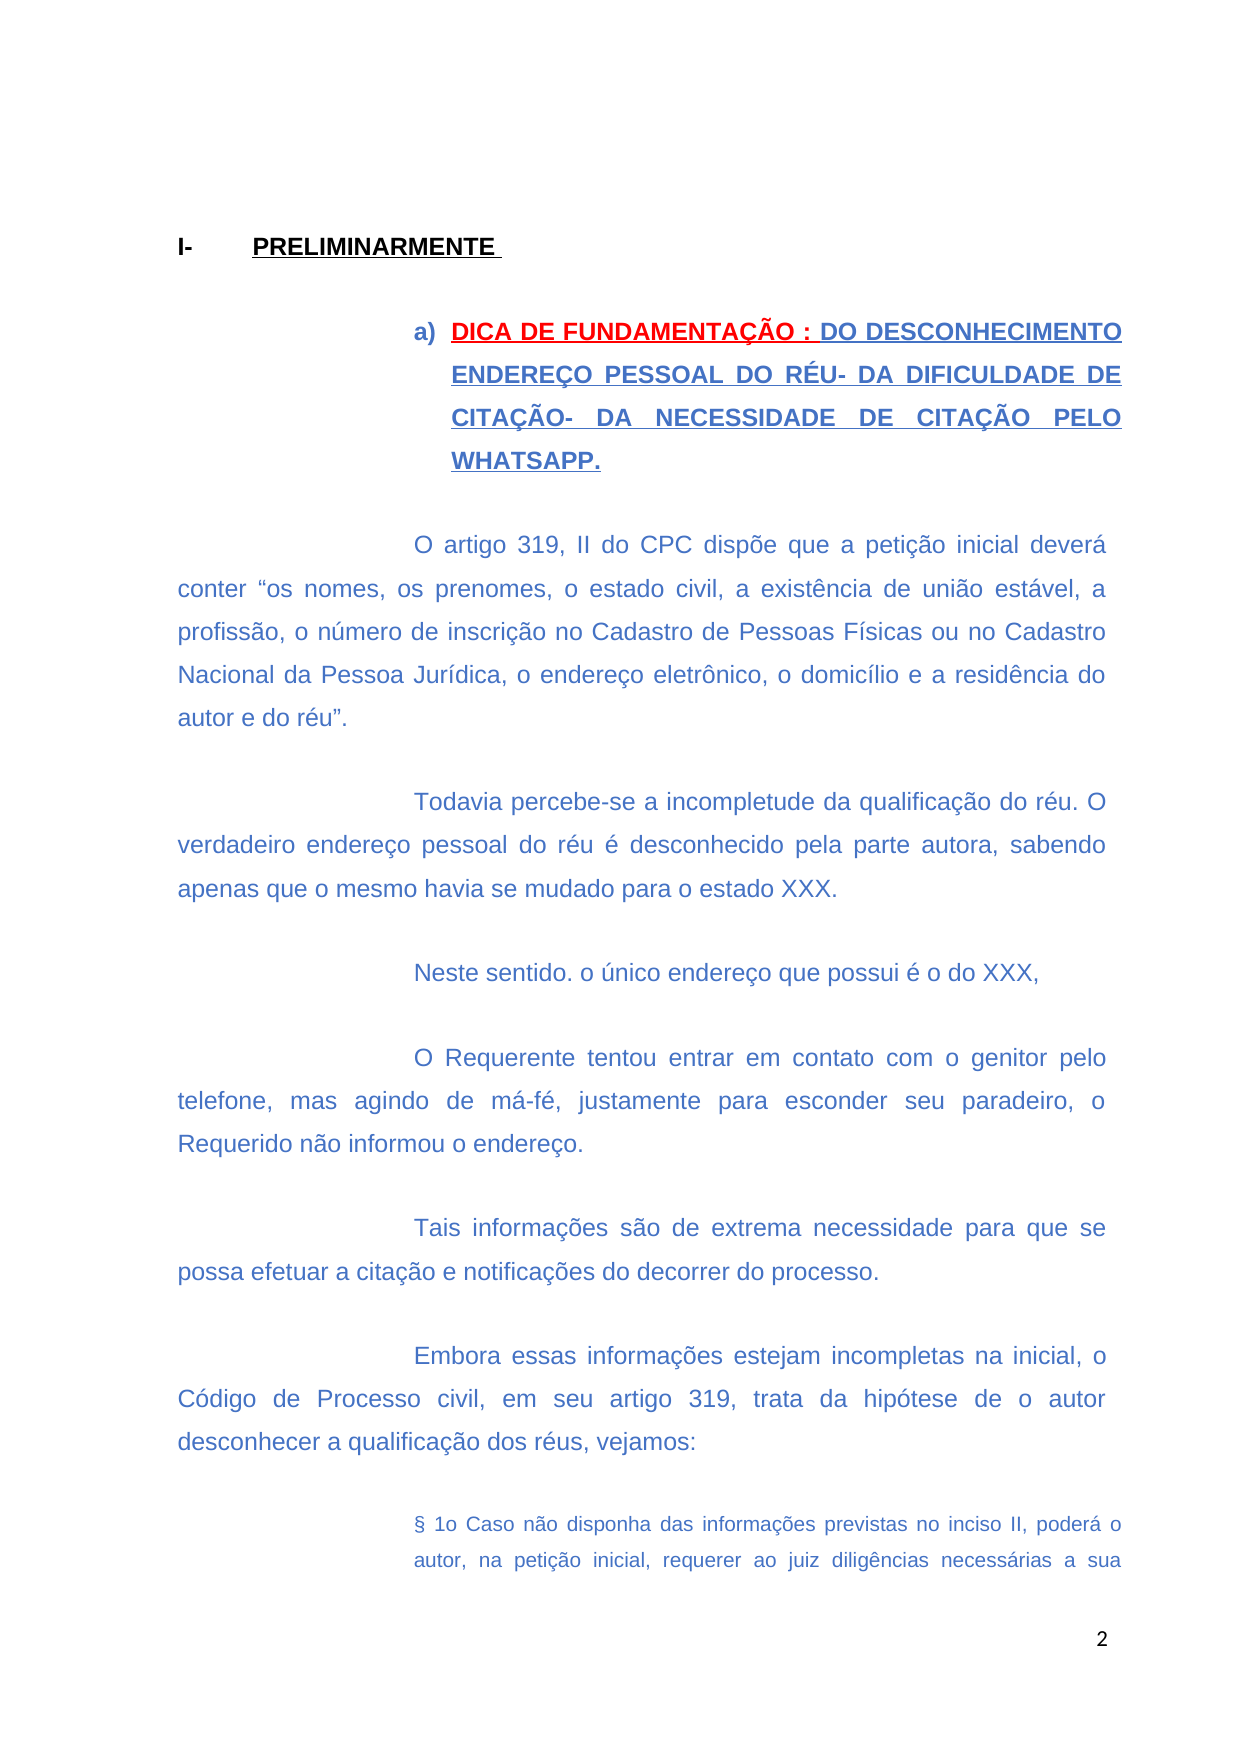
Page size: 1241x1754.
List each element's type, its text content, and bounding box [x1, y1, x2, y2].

text O artigo 319, II do CPC dispõe que a petição inicial deverá conter “os nomes, os prenomes, o estado civil, a existência de união estável, a profissão, o número de inscrição no Cadastro de Pessoas Físicas ou no Cadastro Nacional da Pessoa Jurídica, o endereço eletrônico, o domicílio e a residência do autor e do réu”. [177, 530, 1107, 732]
text Embora essas informações estejam incompletas na inicial, o Código de Processo civil, em seu artigo 319, trata da hipótese de o autor desconhecer a qualificação dos réus, vejamos: [177, 1341, 1107, 1456]
text Todavia percebe-se a incompletude da qualificação do réu. O verdadeiro endereço pessoal do réu é desconhecido pela parte autora, sabendo apenas que o mesmo havia se mudado para o estado XXX. [177, 787, 1107, 902]
list PRELIMINARMENTE [177, 232, 1122, 261]
text Tais informações são de extrema necessidade para que se possa efetuar a citação e notificações do decorrer do processo. [177, 1213, 1107, 1285]
text O Requerente tentou entrar em contato com o genitor pelo telefone, mas agindo de má-fé, justamente para esconder seu paradeiro, o Requerido não informou o endereço. [177, 1043, 1107, 1158]
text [413, 1512, 1122, 1572]
text Neste sentido. o único endereço que possui é o do XXX, [177, 958, 1107, 987]
list DICA DE FUNDAMENTAÇÃO : DO DESCONHECIMENTO ENDEREÇO PESSOAL DO RÉU- DA DIFICULDADE DE CITAÇÃO- DA NECESSIDADE DE CITAÇÃO PELO WHATSAPP. [413, 317, 1122, 475]
